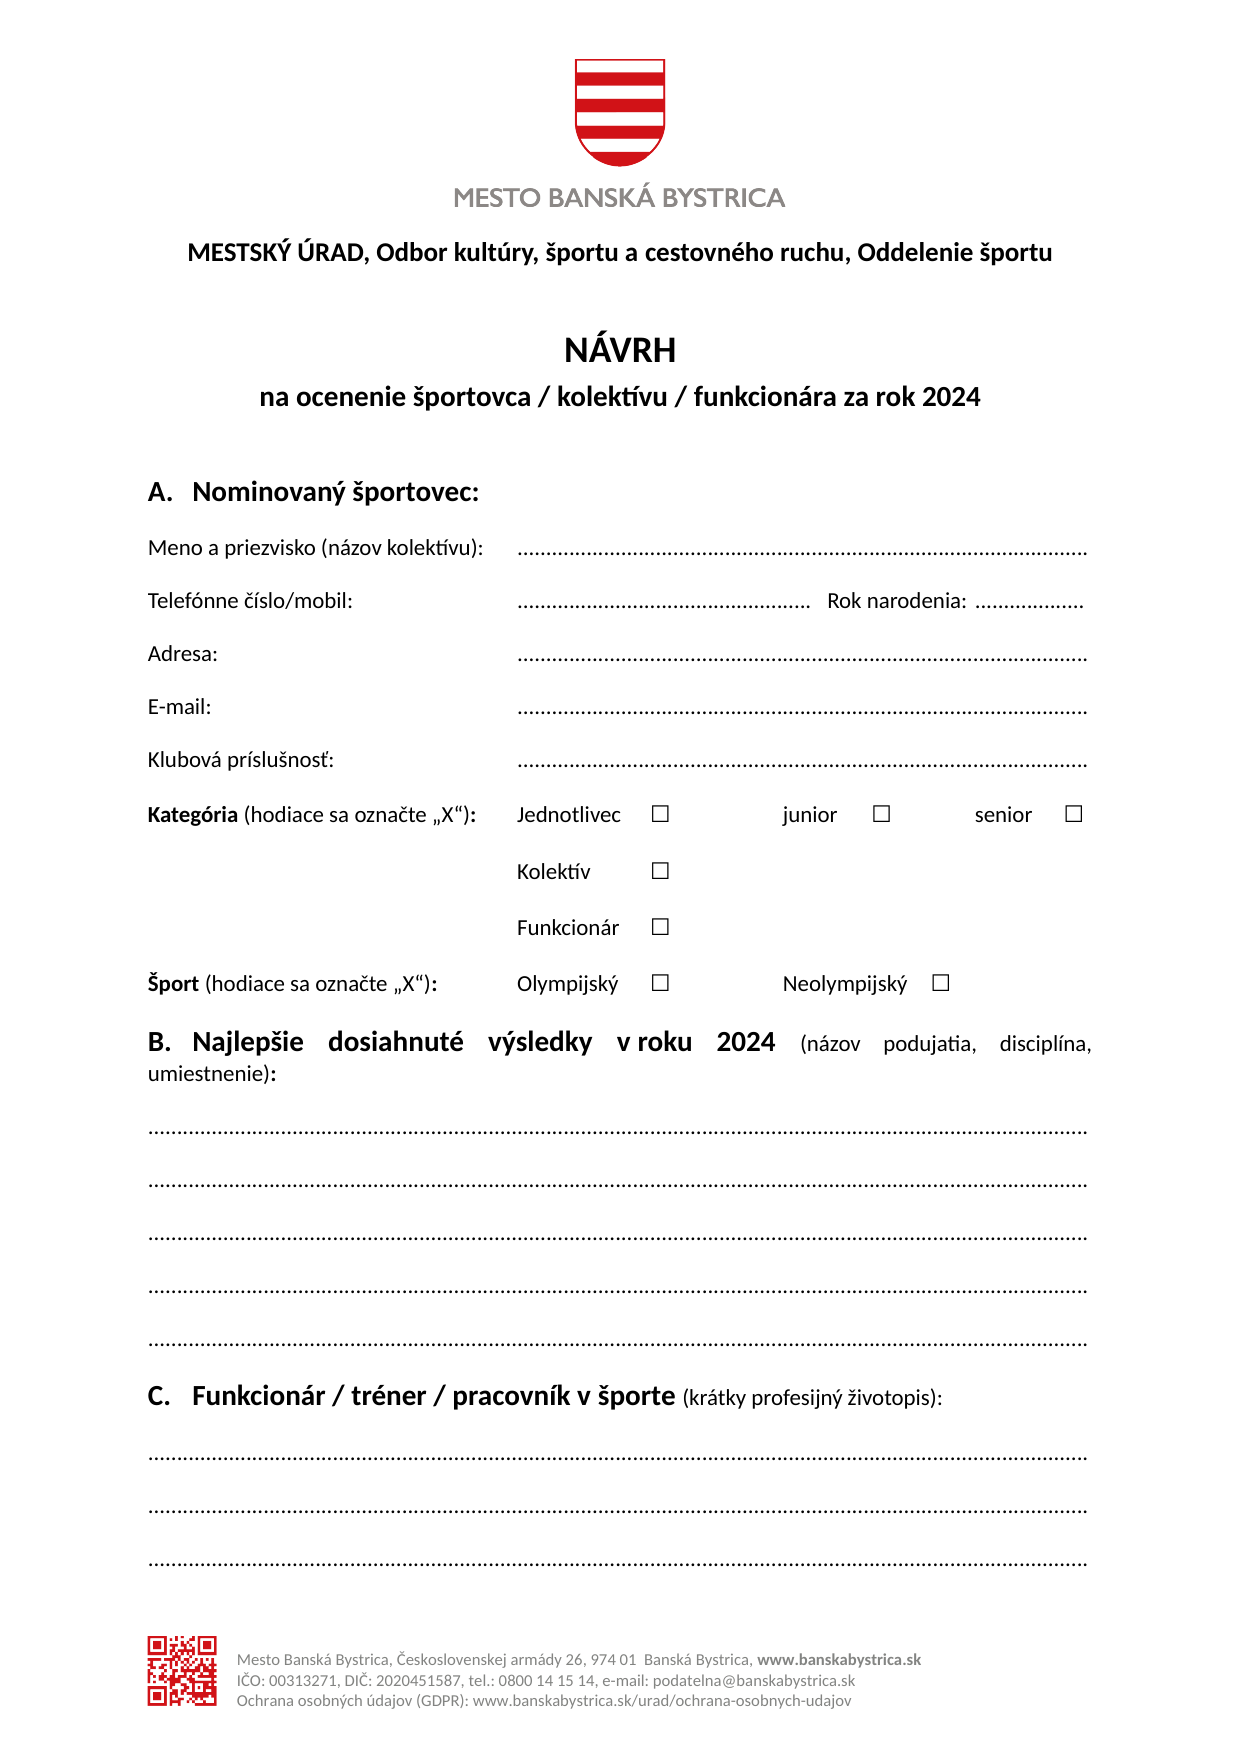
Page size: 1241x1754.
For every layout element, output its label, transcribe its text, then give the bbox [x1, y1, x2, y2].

picture [147, 1636, 217, 1706]
text na ocenenie športovca / kolektívu / funkcionára za rok 2024 [148, 378, 1092, 414]
text NÁVRH [148, 326, 1092, 372]
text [148, 1544, 1092, 1572]
text Kategória (hodiace sa označte „X“): Jednotlivec junior senior [148, 798, 1092, 829]
text Telefónne číslo/mobil: ................................................... Rok narodenia: ................... [148, 586, 1092, 614]
text Meno a priezvisko (názov kolektívu): ................................................................................................... [148, 533, 1092, 561]
list Najlepšie dosiahnuté výsledky v roku 2024 (názov podujatia, disciplína, umiestnenie): [148, 1023, 1092, 1087]
text E-mail: ................................................................................................... [148, 692, 1092, 720]
text MESTSKÝ ÚRAD, Odbor kultúry, športu a cestovného ruchu, Oddelenie športu [148, 235, 1092, 268]
picture [454, 59, 786, 207]
list Funkcionár / tréner / pracovník v športe (krátky profesijný životopis): [148, 1377, 1092, 1413]
text Klubová príslušnosť: ................................................................................................... [148, 745, 1092, 773]
text Šport (hodiace sa označte „X“): Olympijský Neolympijský [148, 967, 1092, 998]
text Kolektív [148, 854, 1092, 886]
text Adresa: ................................................................................................... [148, 639, 1092, 667]
list Nominovaný športovec: [148, 473, 1092, 508]
text Funkcionár [148, 911, 1092, 942]
